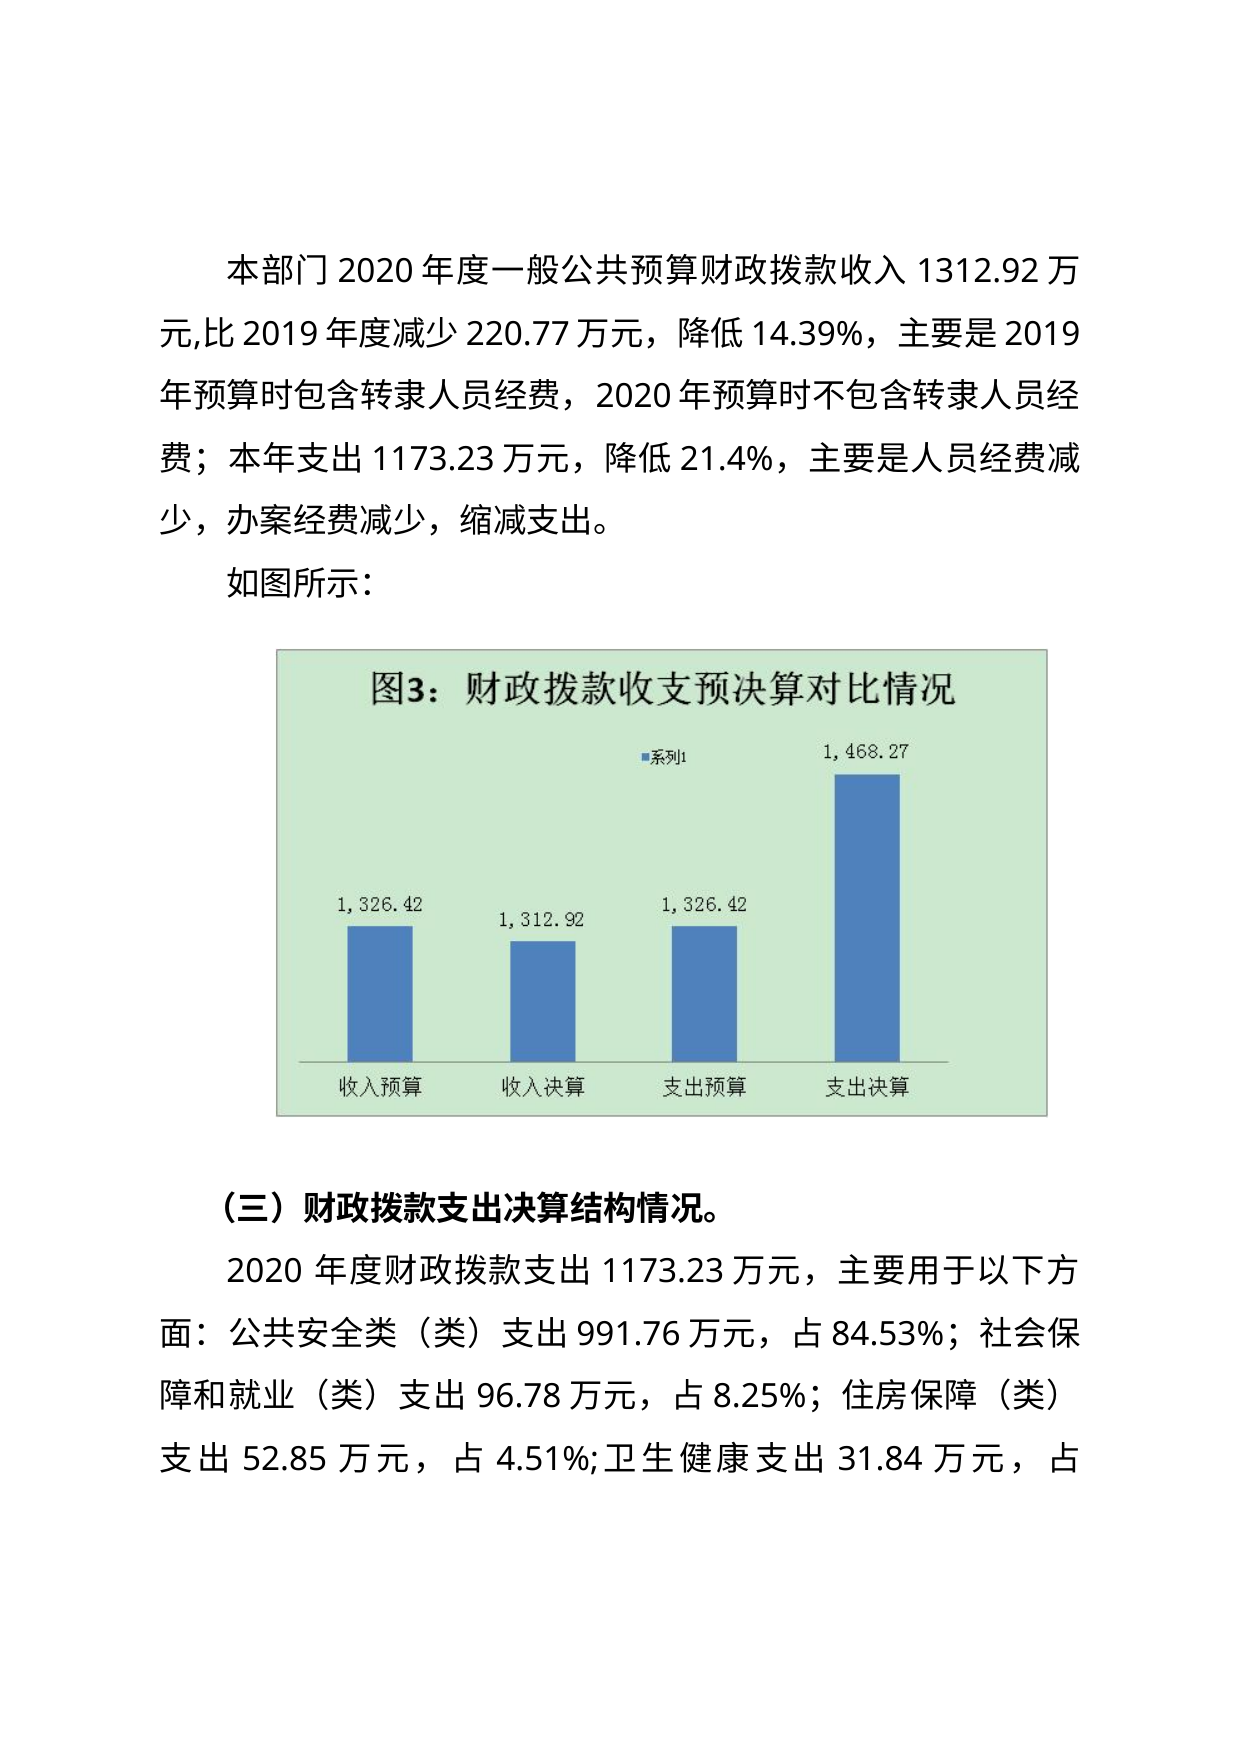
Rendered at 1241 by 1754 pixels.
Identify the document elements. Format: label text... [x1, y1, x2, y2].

picture [275, 648, 1049, 1118]
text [159, 1233, 1081, 1483]
text 如图所示： [159, 545, 1081, 608]
text 本部门2020年度一般公共预算财政拨款收入1312.92万元,比2019年度减少220.77万元，降低14.39%，主要是2019年预算时包含转隶人员经费，2020年预算时不包含转隶人员经费；本年支出1173.23万元，降低21.4%，主要是人员经费减少，办案经费减少，缩减支出。 [159, 233, 1081, 545]
list 财政拨款支出决算结构情况。 [203, 1170, 1081, 1233]
